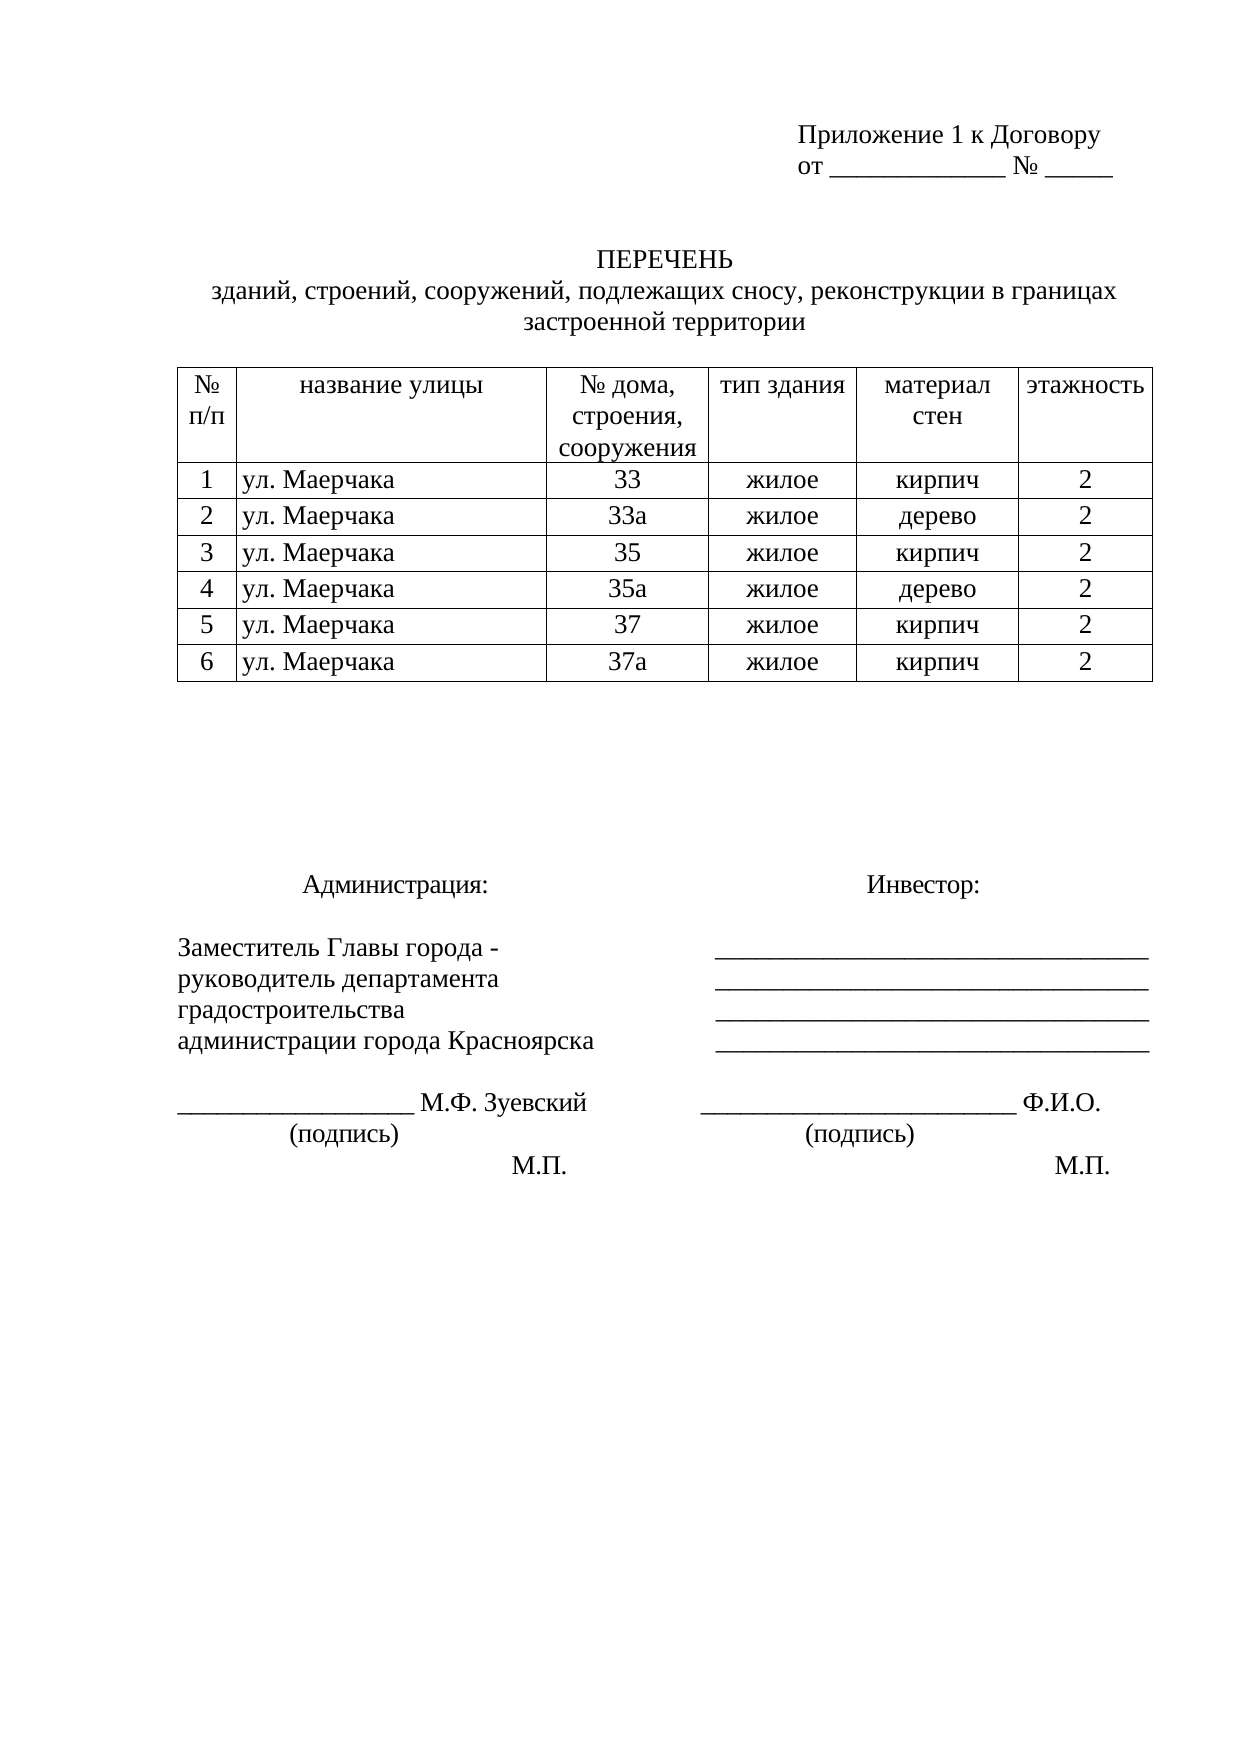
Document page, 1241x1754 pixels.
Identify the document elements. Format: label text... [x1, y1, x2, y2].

table_cell 37а [547, 645, 708, 681]
table_cell 33 [547, 463, 708, 498]
table_cell 35а [547, 572, 708, 608]
table_cell 37 [547, 609, 708, 644]
table_cell ул. Маерчака [237, 499, 546, 535]
table_cell 5 [178, 609, 236, 644]
table_header этажность [1019, 368, 1152, 462]
table_cell дерево [857, 572, 1018, 608]
table_cell ул. Маерчака [237, 536, 546, 571]
table_cell 2 [1019, 463, 1152, 498]
table_cell жилое [709, 572, 856, 608]
text __________________ М.Ф. Зуевский ________________________ Ф.И.О. [177, 1086, 1127, 1118]
table_cell 35 [547, 536, 708, 571]
table_cell 2 [1019, 645, 1152, 681]
table_header № дома, строения, сооружения [547, 368, 708, 462]
table_header материал стен [857, 368, 1018, 462]
table_cell 2 [1019, 536, 1152, 571]
table_cell дерево [857, 499, 1018, 535]
table_cell 2 [1019, 609, 1152, 644]
table_cell 2 [1019, 572, 1152, 608]
table_header № п/п [178, 368, 236, 462]
table_cell 3 [178, 536, 236, 571]
text руководитель департамента ________________________________ [177, 962, 1152, 993]
table_cell 33а [547, 499, 708, 535]
table_cell 2 [178, 499, 236, 535]
table_cell 2 [1019, 499, 1152, 535]
table_cell 6 [178, 645, 236, 681]
table_cell 4 [178, 572, 236, 608]
table_header тип здания [709, 368, 856, 462]
text зданий, строений, сооружений, подлежащих сносу, реконструкции в границах застроенной территории [177, 274, 1152, 336]
text ПЕРЕЧЕНЬ [177, 243, 1152, 274]
text градостроительства ________________________________ [177, 993, 1152, 1024]
table_cell жилое [709, 645, 856, 681]
table_cell кирпич [857, 463, 1018, 498]
table_cell 1 [178, 463, 236, 498]
text администрации города Красноярска ________________________________ [177, 1024, 1152, 1055]
table_cell жилое [709, 463, 856, 498]
table_cell кирпич [857, 645, 1018, 681]
table_cell ул. Маерчака [237, 463, 546, 498]
text Заместитель Главы города - ________________________________ [177, 931, 1152, 962]
text Администрация: Инвестор: [177, 868, 1127, 899]
table_cell ул. Маерчака [237, 645, 546, 681]
table_cell ул. Маерчака [237, 572, 546, 608]
text М.П. М.П. [177, 1149, 1127, 1180]
table_header название улицы [237, 368, 546, 462]
text от _____________ № _____ [797, 149, 1152, 180]
table_cell кирпич [857, 609, 1018, 644]
table_cell ул. Маерчака [237, 609, 546, 644]
text (подпись) (подпись) [177, 1118, 1127, 1149]
table_cell жилое [709, 499, 856, 535]
table_cell жилое [709, 536, 856, 571]
table_cell жилое [709, 609, 856, 644]
text Приложение 1 к Договору [797, 118, 1152, 149]
table_cell кирпич [857, 536, 1018, 571]
